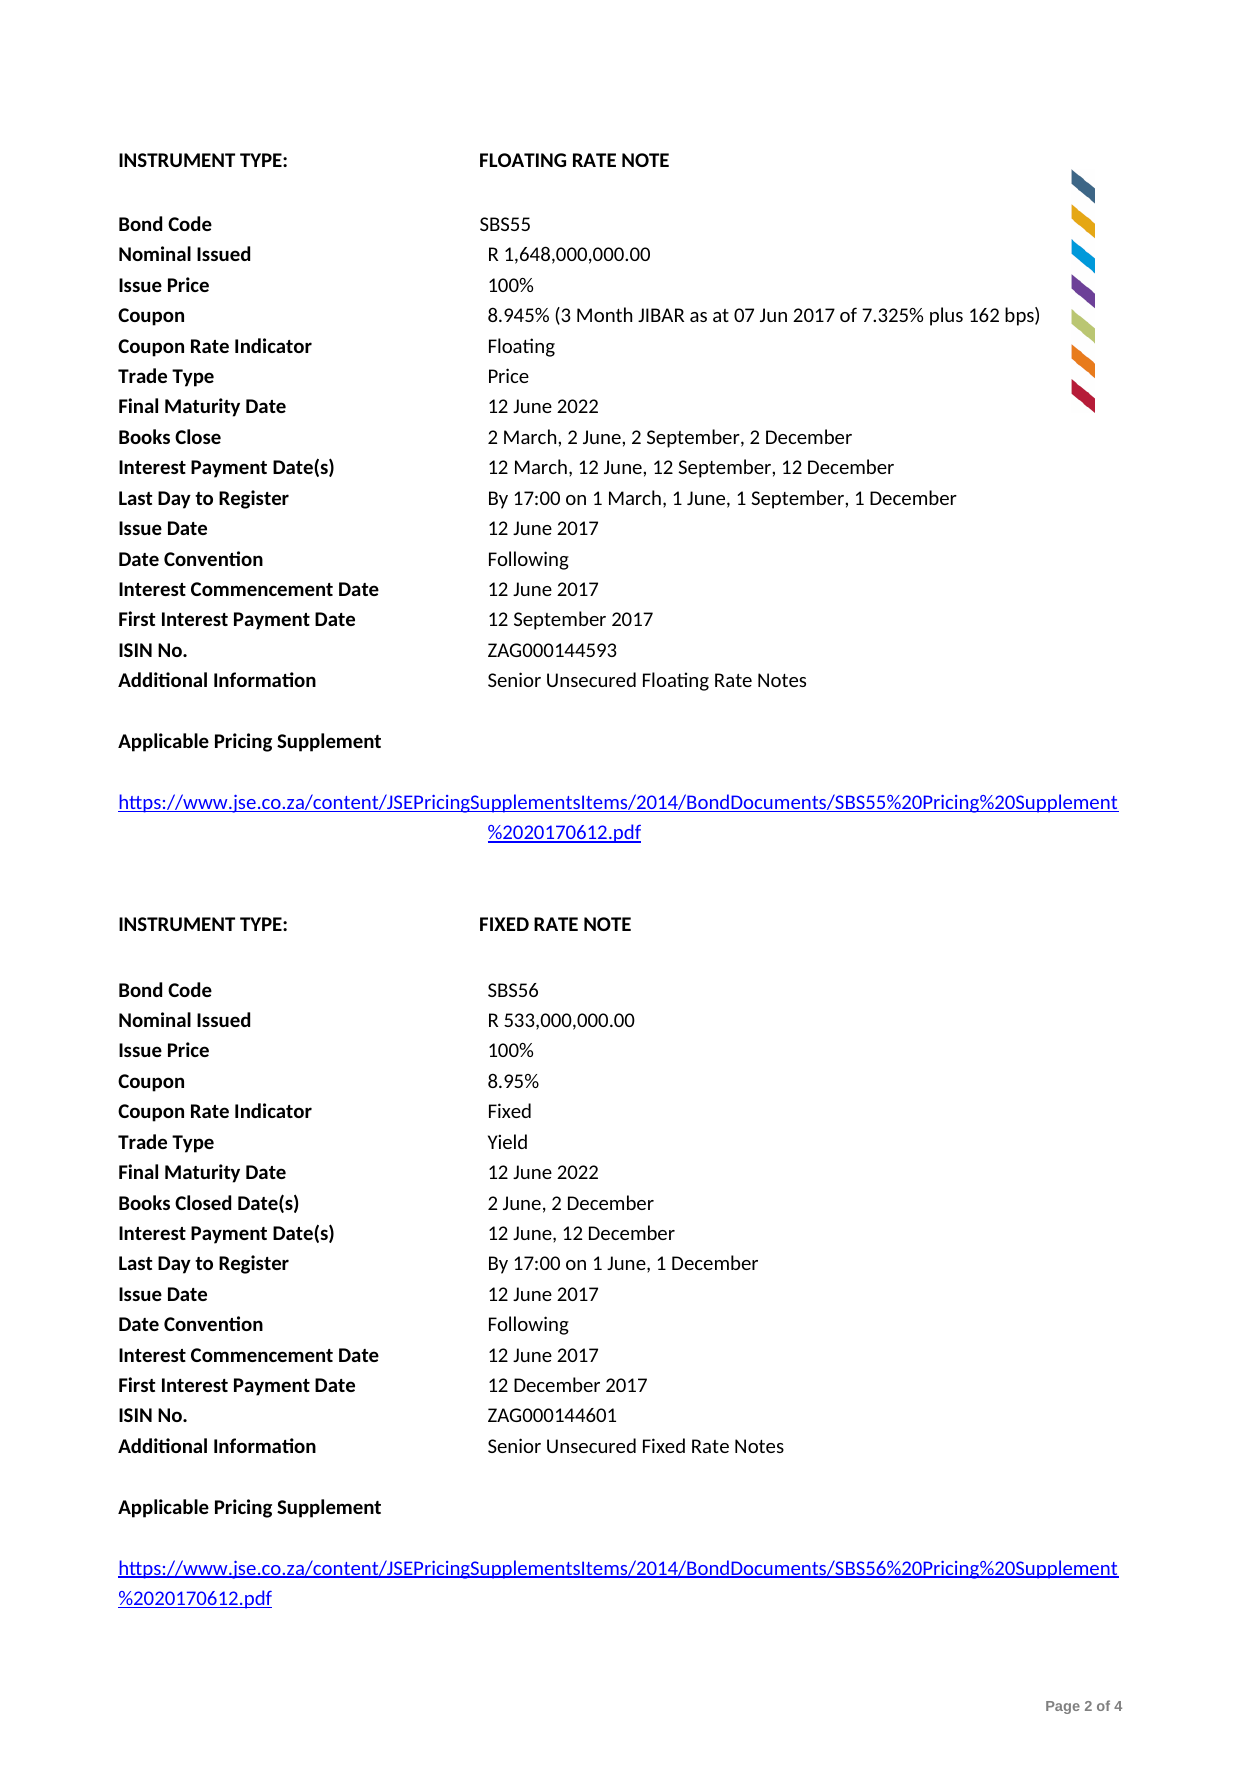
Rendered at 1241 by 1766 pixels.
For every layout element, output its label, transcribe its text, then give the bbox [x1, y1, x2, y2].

text Issue Date 12 June 2017 [118, 1281, 1119, 1306]
text ISIN No. ZAG000144601 [118, 1403, 1119, 1428]
text Bond Code SBS55 [118, 211, 1119, 237]
text Final Maturity Date 12 June 2022 [118, 394, 1119, 419]
text Bond Code SBS56 [118, 977, 1119, 1002]
text Nominal Issued R 1,648,000,000.00 [118, 242, 1119, 267]
text Date Convention Following [118, 1311, 1119, 1337]
text Issue Price 100% [118, 272, 1119, 297]
text https://www.jse.co.za/content/JSEPricingSupplementsItems/2014/BondDocuments/SBS56%20Pricing%20Supplement%2020170612.pdf [118, 1555, 1119, 1576]
text Interest Commencement Date 12 June 2017 [118, 576, 1119, 602]
text https://www.jse.co.za/content/JSEPricingSupplementsItems/2014/BondDocuments/SBS55%20Pricing%20Supplement%2020170612.pdf [118, 789, 1119, 811]
text ISIN No. ZAG000144593 [118, 637, 1119, 662]
text Applicable Pricing Supplement [118, 728, 1119, 754]
text Final Maturity Date 12 June 2022 [118, 1159, 1119, 1185]
text Interest Payment Date(s) 12 March, 12 June, 12 September, 12 December [118, 454, 1119, 480]
text First Interest Payment Date 12 December 2017 [118, 1372, 1119, 1398]
text Applicable Pricing Supplement [118, 1494, 1119, 1519]
text https://www.jse.co.za/content/JSEPricingSupplementsItems/2014/BondDocuments/SBS56%20Pricing%20Supplement%2020170612.pdf [118, 1578, 1119, 1611]
text Books Close 2 March, 2 June, 2 September, 2 December [118, 424, 1119, 449]
text INSTRUMENT TYPE: FLOATING RATE NOTE [118, 148, 1119, 173]
text Additional Information Senior Unsecured Fixed Rate Notes [118, 1433, 1119, 1458]
text Coupon Rate Indicator Fixed [118, 1098, 1119, 1124]
text Last Day to Register By 17:00 on 1 March, 1 June, 1 September, 1 December [118, 485, 1119, 510]
text Date Convention Following [118, 546, 1119, 571]
text https://www.jse.co.za/content/JSEPricingSupplementsItems/2014/BondDocuments/SBS55%20Pricing%20Supplement%2020170612.pdf [118, 812, 1119, 845]
text Coupon Rate Indicator Floating [118, 333, 1119, 358]
text Additional Information Senior Unsecured Floating Rate Notes [118, 667, 1119, 693]
text First Interest Payment Date 12 September 2017 [118, 607, 1119, 632]
text Books Closed Date(s) 2 June, 2 December [118, 1190, 1119, 1215]
text Issue Price 100% [118, 1038, 1119, 1063]
text Interest Commencement Date 12 June 2017 [118, 1342, 1119, 1367]
text Nominal Issued R 533,000,000.00 [118, 1007, 1119, 1033]
text Trade Type Yield [118, 1129, 1119, 1154]
text Interest Payment Date(s) 12 June, 12 December [118, 1220, 1119, 1246]
text Coupon 8.95% [118, 1068, 1119, 1093]
text INSTRUMENT TYPE: FIXED RATE NOTE [118, 911, 1119, 936]
text Coupon 8.945% (3 Month JIBAR as at 07 Jun 2017 of 7.325% plus 162 bps) [118, 302, 1119, 328]
text Last Day to Register By 17:00 on 1 June, 1 December [118, 1251, 1119, 1276]
text Trade Type Price [118, 363, 1119, 389]
text Issue Date 12 June 2017 [118, 515, 1119, 541]
